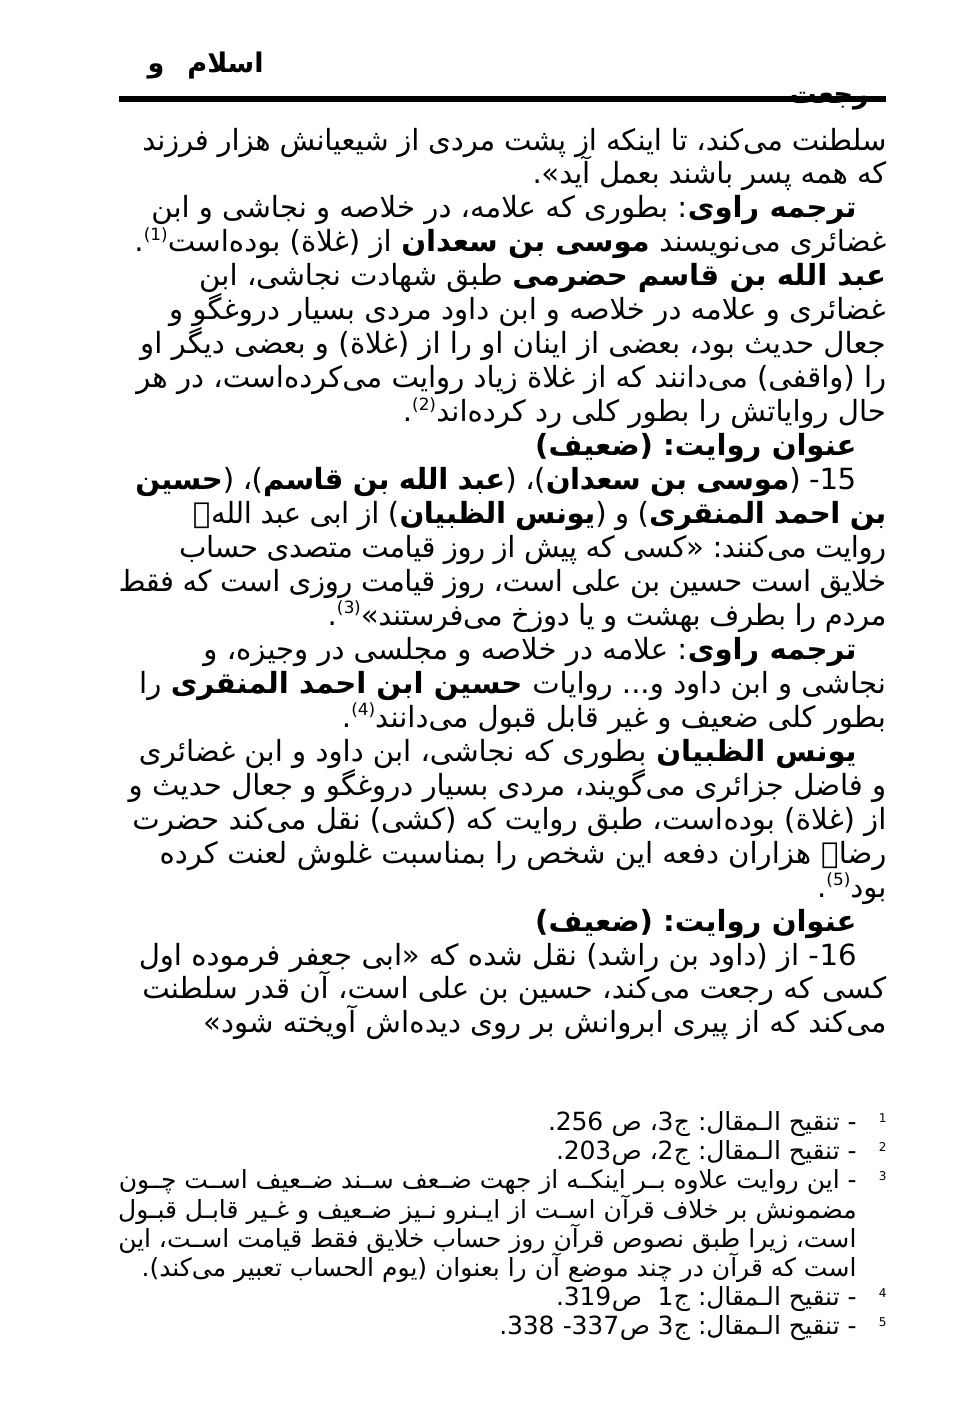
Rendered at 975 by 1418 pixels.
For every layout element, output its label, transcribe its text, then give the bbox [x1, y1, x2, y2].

text عنوان روایت: (ضعیف) [118, 428, 886, 462]
text ترجمه راوی: بطوری كه علامه، در خلاصه و نجاشی و ابن غضائری می‌نویسند موسی بن سعدان از (غلاة) بوده‌است(). عبد الله بن قاسم حضرمی طبق شهادت نجاشی، ابن غضائری و علامه در خلاصه و ابن داود مردی بسیار دروغگو و جعال حدیث بود، بعضی از اینان او را از (غلاة) و بعضی دیگر او را (واقفی) می‌دانند كه از غلاة زیاد روایت می‌كرده‌است، در هر حال روایاتش را بطور كلی رد كرده‌اند(). [118, 191, 886, 428]
text 15- (موسی بن سعدان)، (عبد الله بن قاسم)، (حسین بن احمد المنقری) و (یونس الظبیان) از ابی عبد الله روایت می‌كنند: «كسی كه پیش از روز قیامت متصدی حساب خلایق است حسین بن علی است، روز قیامت روزی است كه فقط مردم را بطرف بهشت و یا دوزخ می‌فرستند»(). [118, 462, 886, 632]
text 16- از (داود بن راشد) نقل شده كه «ابی جعفر فرموده اول كسی كه رجعت می‌كند، حسین بن علی است، آن قدر سلطنت می‌كند كه از پیری ابروانش بر روی دیده‌اش آویخته شود» [118, 938, 886, 1040]
text عنوان روایت: (ضعیف) [118, 904, 886, 938]
text ترجمه راوی: علامه در خلاصه و مجلسی در وجیزه، و نجاشی و ابن داود و... روایات حسین ابن احمد المنقری را بطور كلی ضعیف و غیر قابل قبول می‌دانند(). [118, 632, 886, 734]
text یونس الظبیان بطوری كه نجاشی، ابن داود و ابن غضائری و فاضل جزائری می‌گویند، مردی بسیار دروغگو و جعال حدیث و از (غلاة) بوده‌است، طبق روایت كه (كشی) نقل می‌كند حضرت رضا هزاران دفعه این شخص را بمناسبت غلوش لعنت كرده بود(). [118, 734, 886, 904]
